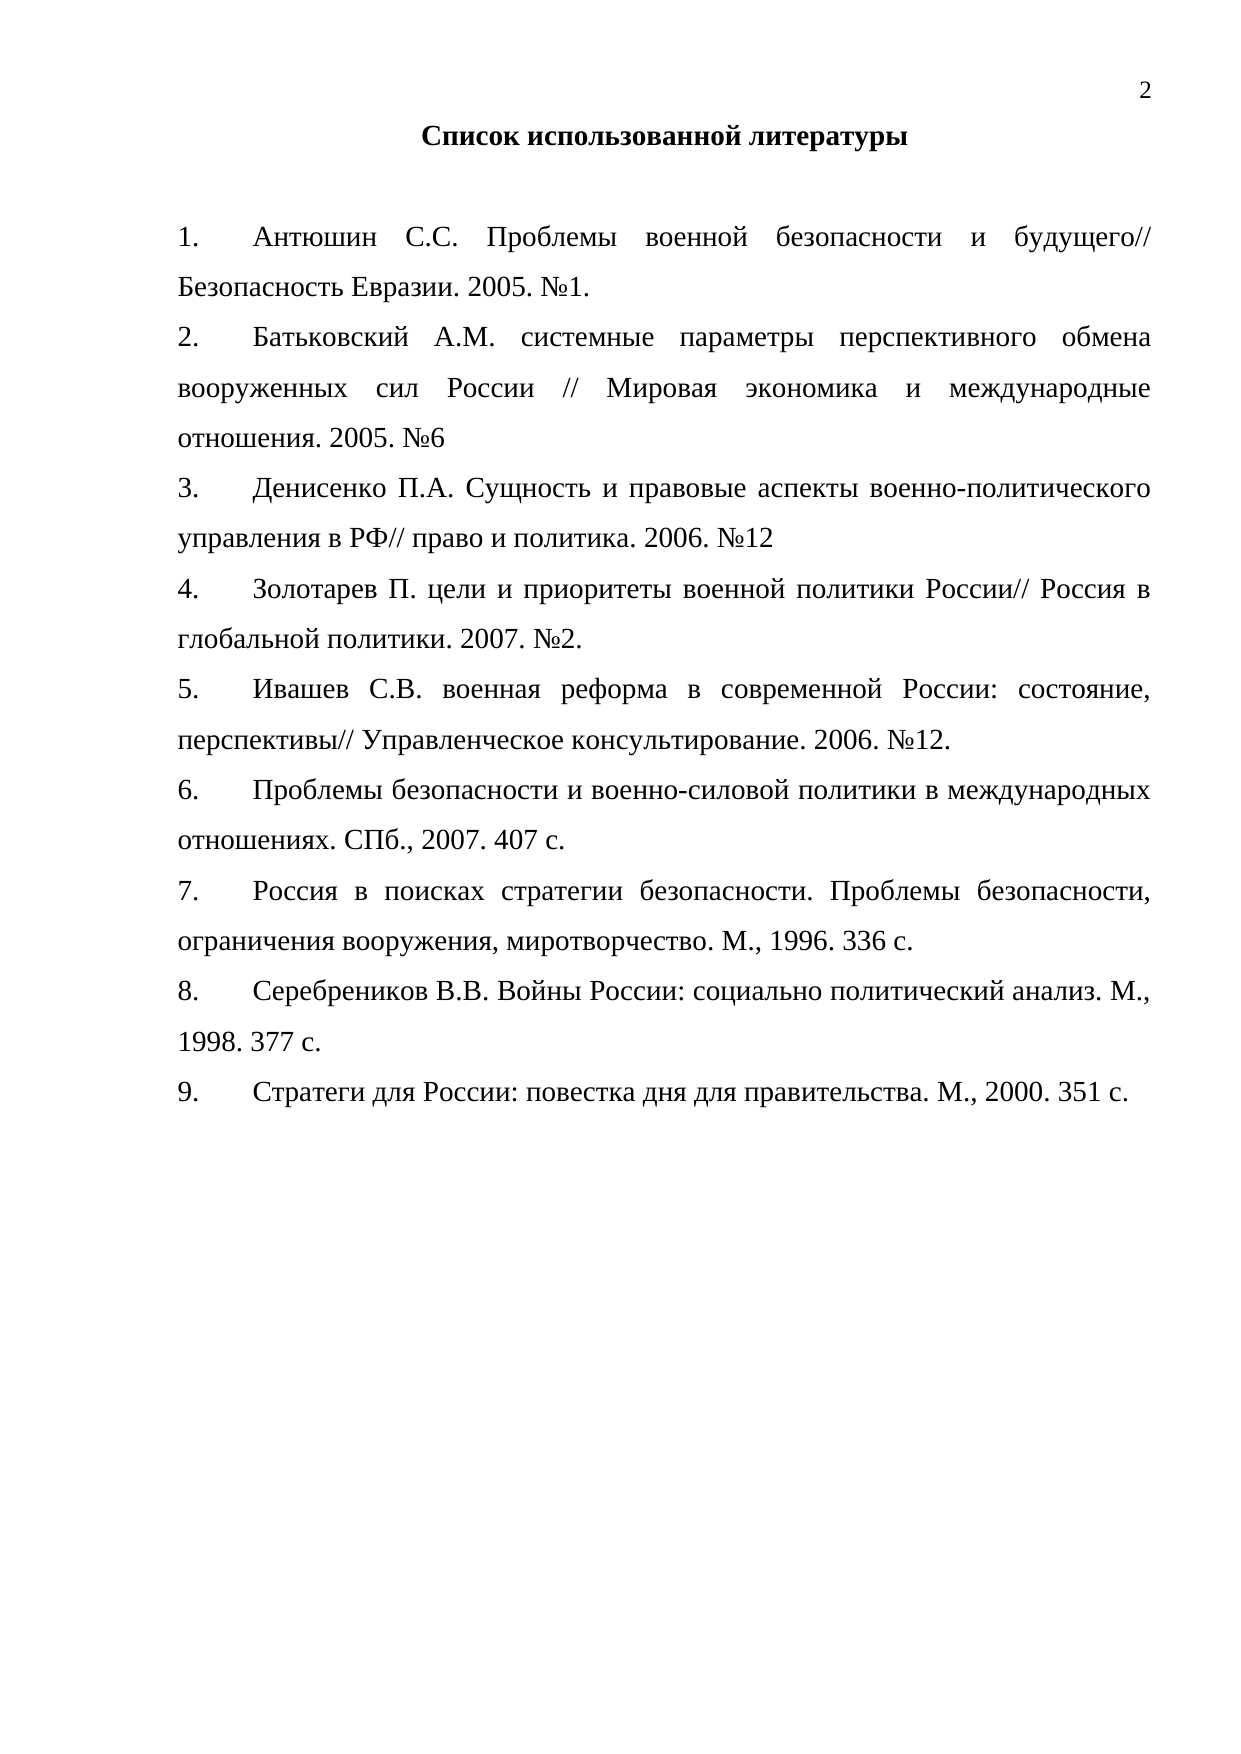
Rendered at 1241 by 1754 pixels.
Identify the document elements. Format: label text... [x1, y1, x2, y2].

text Список использованной литературы [177, 118, 1152, 152]
list Стратеги для России: повестка дня для правительства. М., 2000. 351 с. [177, 1074, 1152, 1108]
list Ивашев С.В. военная реформа в современной России: состояние, перспективы// Управленческое консультирование. 2006. №12. [177, 672, 1152, 755]
list Золотарев П. цели и приоритеты военной политики России// Россия в глобальной политики. 2007. №2. [177, 571, 1152, 655]
list Серебреников В.В. Войны России: социально политический анализ. М., 1998. 377 с. [177, 973, 1152, 1057]
list Россия в поисках стратегии безопасности. Проблемы безопасности, ограничения вооружения, миротворчество. М., 1996. 336 с. [177, 873, 1152, 957]
list Проблемы безопасности и военно-силовой политики в международных отношениях. СПб., 2007. 407 с. [177, 772, 1152, 856]
list Денисенко П.А. Сущность и правовые аспекты военно-политического управления в РФ// право и политика. 2006. №12 [177, 470, 1152, 554]
list Антюшин С.С. Проблемы военной безопасности и будущего// Безопасность Евразии. 2005. №1. [177, 219, 1152, 303]
list Батьковский А.М. системные параметры перспективного обмена вооруженных сил России // Мировая экономика и международные отношения. 2005. №6 [177, 319, 1152, 453]
